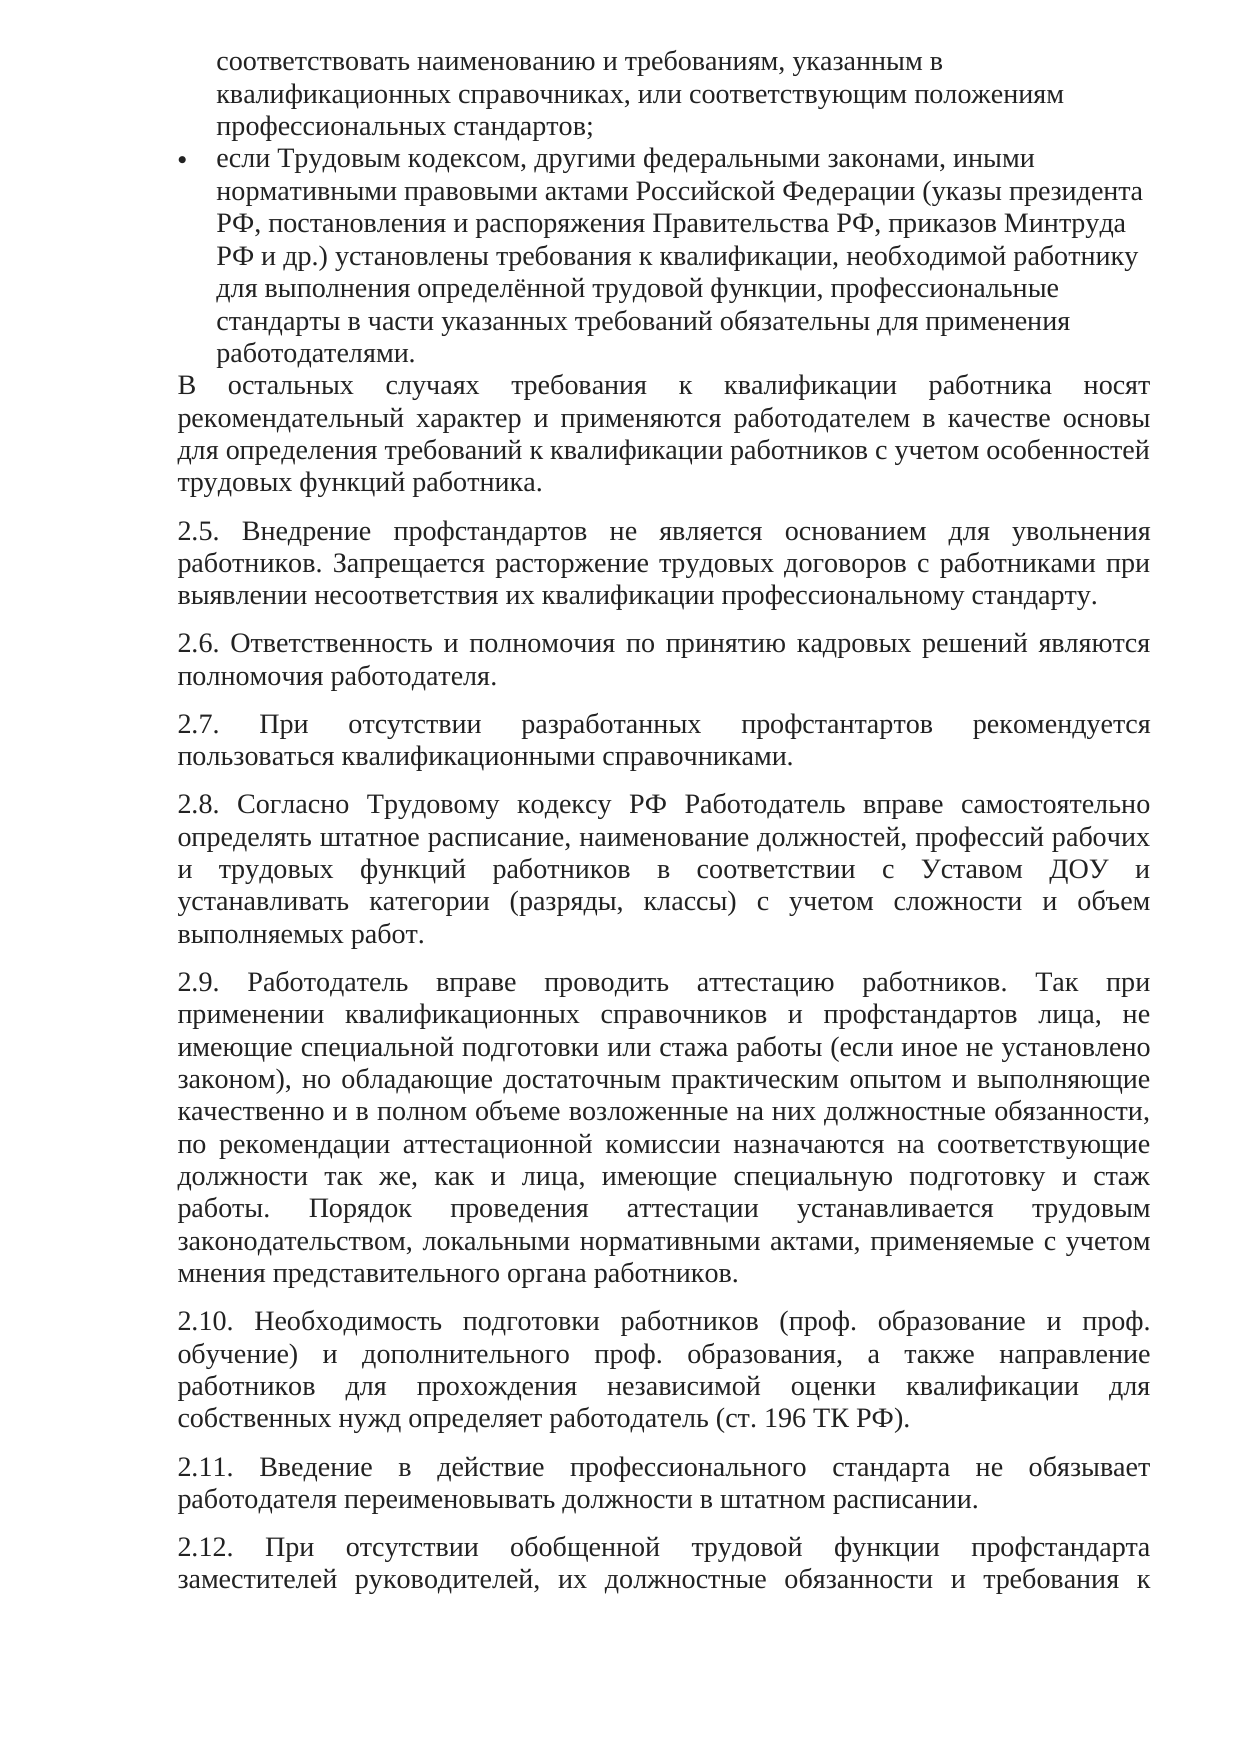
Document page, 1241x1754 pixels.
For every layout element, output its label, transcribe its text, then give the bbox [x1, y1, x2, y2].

text 2.6. Ответственность и полномочия по принятию кадровых решений являются полномочия работодателя. [177, 626, 1152, 691]
text 2.7. При отсутствии разработанных профстантартов рекомендуется пользоваться квалификационными справочниками. [177, 707, 1152, 772]
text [177, 1530, 1152, 1595]
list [179, 44, 1152, 142]
text 2.10. Необходимость подготовки работников (проф. образование и проф. обучение) и дополнительного проф. образования, а также направление работников для прохождения независимой оценки квалификации для собственных нужд определяет работодатель (ст. 196 ТК РФ). [177, 1304, 1152, 1434]
text 2.8. Согласно Трудовому кодексу РФ Работодатель вправе самостоятельно определять штатное расписание, наименование должностей, профессий рабочих и трудовых функций работников в соответствии с Уставом ДОУ и устанавливать категории (разряды, классы) с учетом сложности и объем выполняемых работ. [177, 787, 1152, 949]
text 2.11. Введение в действие профессионального стандарта не обязывает работодателя переименовывать должности в штатном расписании. [177, 1449, 1152, 1514]
list если Трудовым кодексом, другими федеральными законами, иными нормативными правовыми актами Российской Федерации (указы президента РФ, постановления и распоряжения Правительства РФ, приказов Минтруда РФ и др.) установлены требования к квалификации, необходимой работнику для выполнения определённой трудовой функции, профессиональные стандарты в части указанных требований обязательны для применения работодателями. [179, 142, 1152, 368]
text 2.9. Работодатель вправе проводить аттестацию работников. Так при применении квалификационных справочников и профстандартов лица, не имеющие специальной подготовки или стажа работы (если иное не установлено законом), но обладающие достаточным практическим опытом и выполняющие качественно и в полном объеме возложенные на них должностные обязанности, по рекомендации аттестационной комиссии назначаются на соответствующие должности так же, как и лица, имеющие специальную подготовку и стаж работы. Порядок проведения аттестации устанавливается трудовым законодательством, локальными нормативными актами, применяемые с учетом мнения представительного органа работников. [177, 965, 1152, 1289]
text В остальных случаях требования к квалификации работника носят рекомендательный характер и применяются работодателем в качестве основы для определения требований к квалификации работников с учетом особенностей трудовых функций работника. [177, 368, 1152, 498]
text 2.5. Внедрение профстандартов не является основанием для увольнения работников. Запрещается расторжение трудовых договоров с работниками при выявлении несоответствия их квалификации профессиональному стандарту. [177, 513, 1152, 611]
